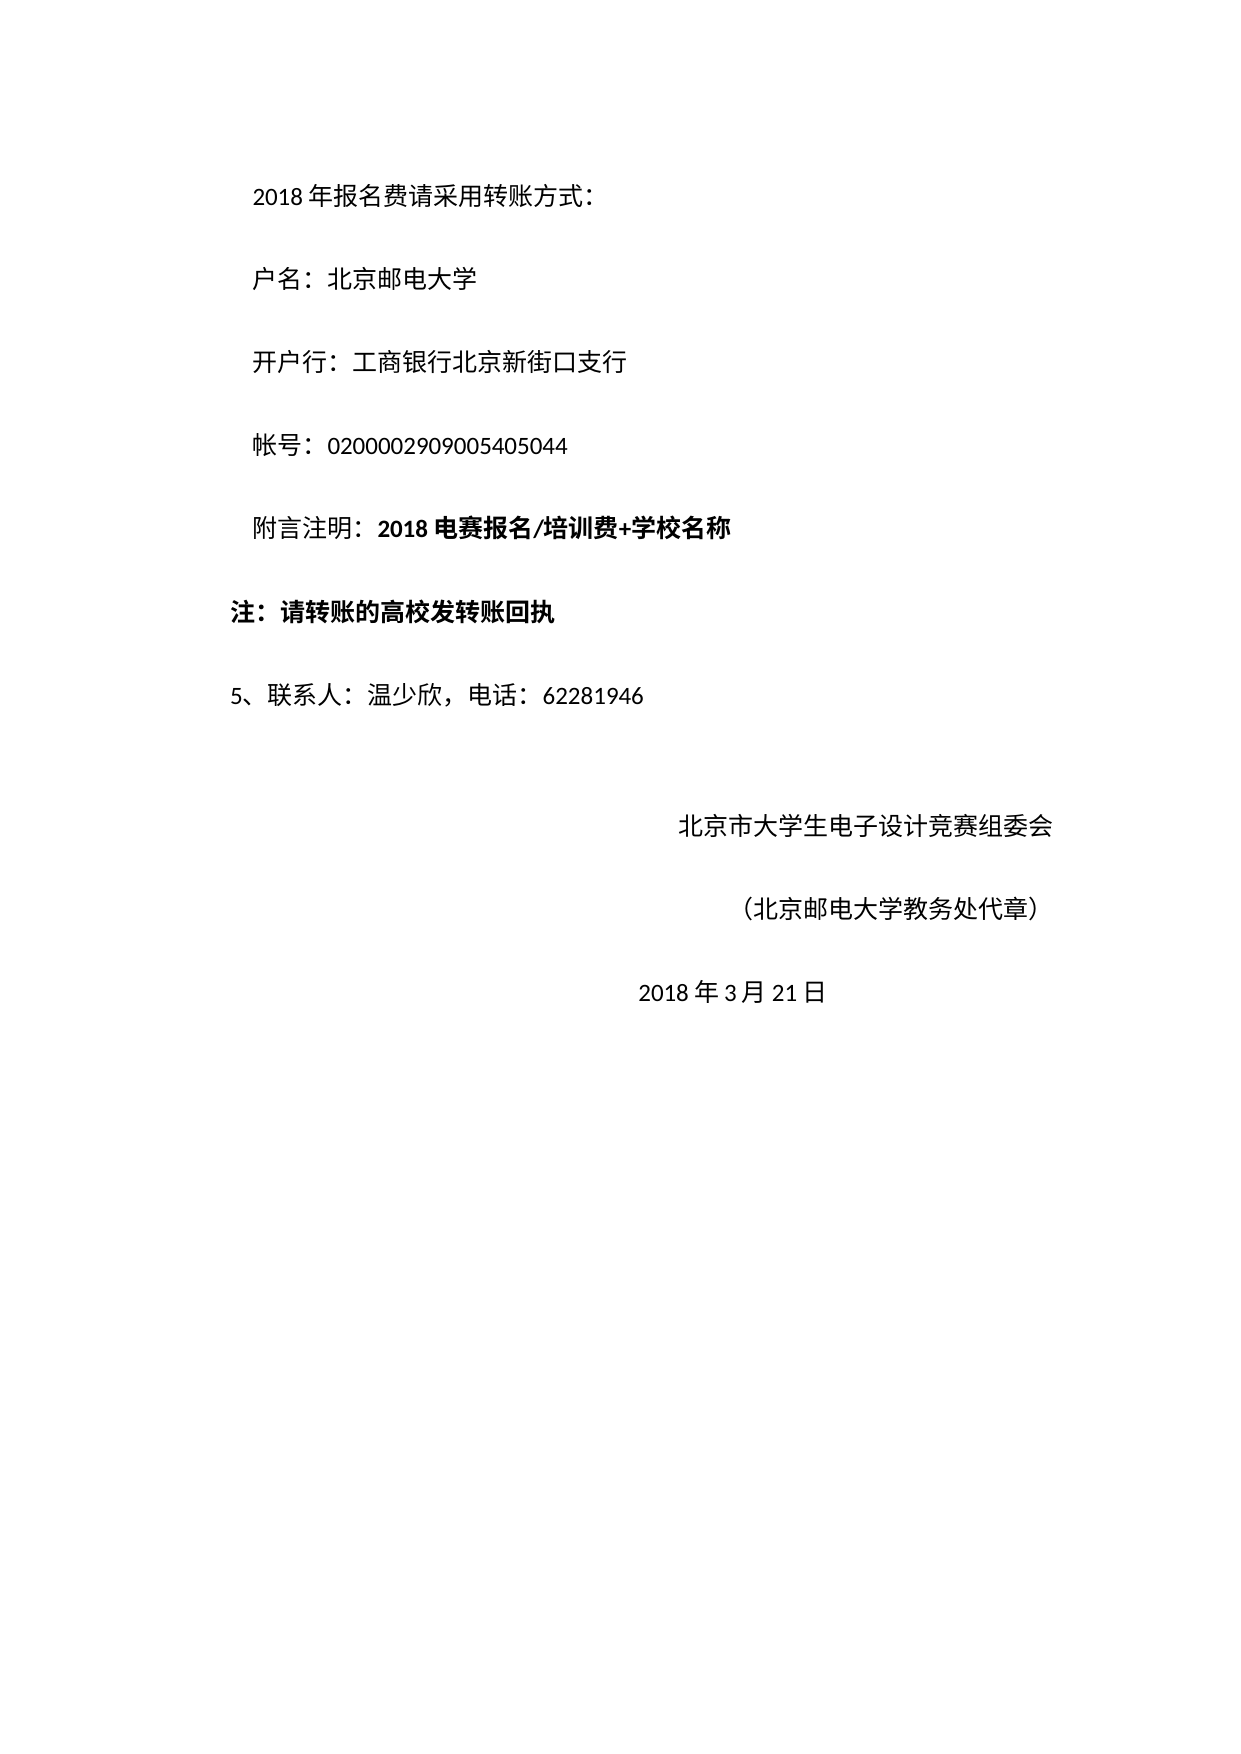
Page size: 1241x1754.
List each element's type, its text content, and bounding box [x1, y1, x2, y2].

text 5、联系人：温少欣，电话：62281946 [187, 661, 1053, 726]
text 2018年报名费请采用转账方式： [187, 162, 1053, 227]
text 附言注明：2018电赛报名/培训费+学校名称 [187, 494, 1053, 559]
text 注：请转账的高校发转账回执 [187, 578, 1053, 643]
text 帐号：0200002909005405044 [187, 411, 1053, 476]
text 开户行：工商银行北京新街口支行 [187, 328, 1053, 393]
text 北京市大学生电子设计竞赛组委会 [187, 792, 1053, 857]
text 2018年3月21日 [187, 958, 1009, 1023]
text （北京邮电大学教务处代章） [187, 875, 1053, 940]
text 户名：北京邮电大学 [187, 245, 1053, 310]
